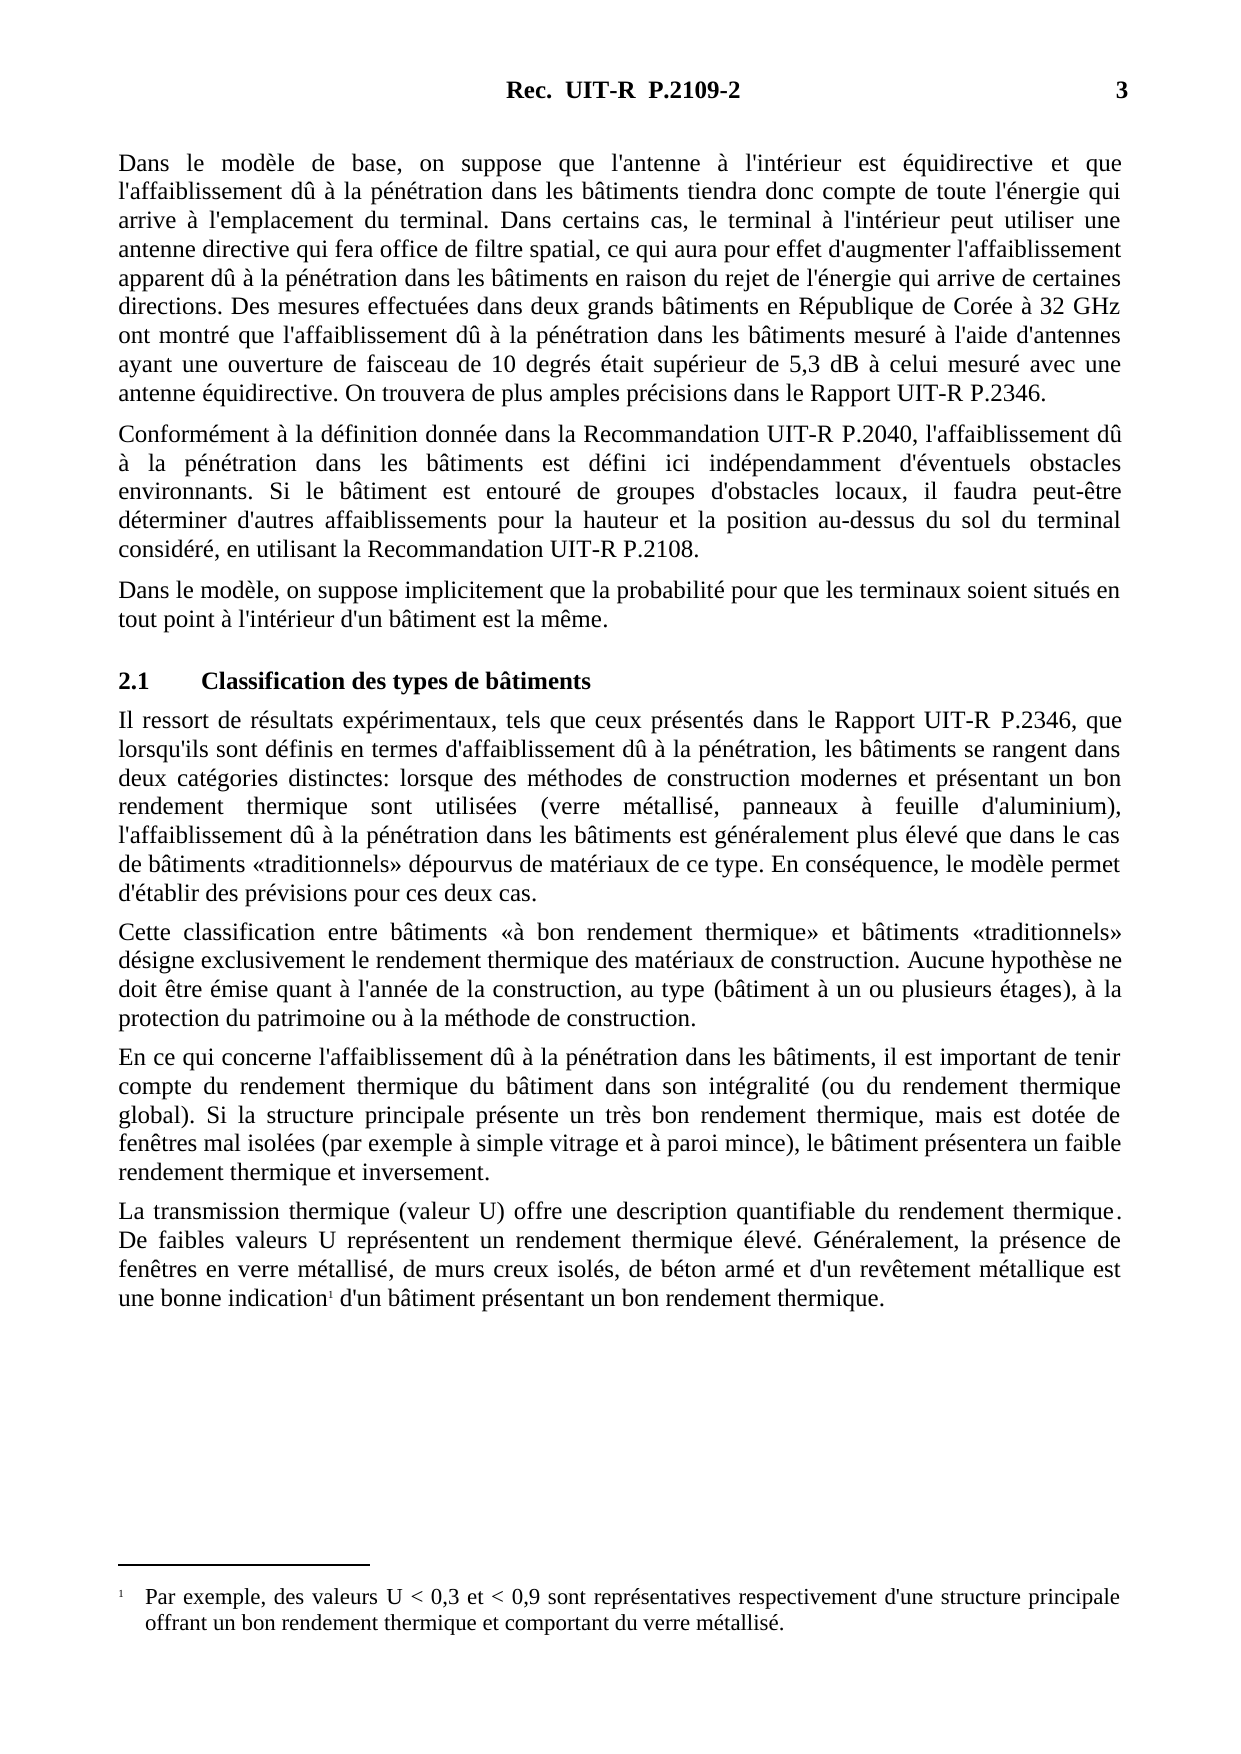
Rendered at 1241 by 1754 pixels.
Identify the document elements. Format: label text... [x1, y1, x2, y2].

text Dans le modèle de base, on suppose que l'antenne à l'intérieur est équidirective et que l'affaiblissement dû à la pénétration dans les bâtiments tiendra donc compte de toute l'énergie qui arrive à l'emplacement du terminal. Dans certains cas, le terminal à l'intérieur peut utiliser une antenne directive qui fera office de filtre spatial, ce qui aura pour effet d'augmenter l'affaiblissement apparent dû à la pénétration dans les bâtiments en raison du rejet de l'énergie qui arrive de certaines directions. Des mesures effectuées dans deux grands bâtiments en République de Corée à 32 GHz ont montré que l'affaiblissement dû à la pénétration dans les bâtiments mesuré à l'aide d'antennes ayant une ouverture de faisceau de 10 degrés était supérieur de 5,3 dB à celui mesuré avec une antenne équidirective. On trouvera de plus amples précisions dans le Rapport UIT-R P.2346. [118, 148, 1122, 406]
text En ce qui concerne l'affaiblissement dû à la pénétration dans les bâtiments, il est important de tenir compte du rendement thermique du bâtiment dans son intégralité (ou du rendement thermique global). Si la structure principale présente un très bon rendement thermique, mais est dotée de fenêtres mal isolées (par exemple à simple vitrage et à paroi mince), le bâtiment présentera un faible rendement thermique et inversement. [118, 1042, 1122, 1186]
text La transmission thermique (valeur U) offre une description quantifiable du rendement thermique. De faibles valeurs U représentent un rendement thermique élevé. Généralement, la présence de fenêtres en verre métallisé, de murs creux isolés, de béton armé et d'un revêtement métallique est une bonne indication d'un bâtiment présentant un bon rendement thermique. [118, 1196, 1122, 1311]
text Dans le modèle, on suppose implicitement que la probabilité pour que les terminaux soient situés en tout point à l'intérieur d'un bâtiment est la même. [118, 575, 1122, 633]
text Il ressort de résultats expérimentaux, tels que ceux présentés dans le Rapport UIT-R P.2346, que lorsqu'ils sont définis en termes d'affaiblissement dû à la pénétration, les bâtiments se rangent dans deux catégories distinctes: lorsque des méthodes de construction modernes et présentant un bon rendement thermique sont utilisées (verre métallisé, panneaux à feuille d'aluminium), l'affaiblissement dû à la pénétration dans les bâtiments est généralement plus élevé que dans le cas de bâtiments «traditionnels» dépourvus de matériaux de ce type. En conséquence, le modèle permet d'établir des prévisions pour ces deux cas. [118, 705, 1122, 906]
text Cette classification entre bâtiments «à bon rendement thermique» et bâtiments «traditionnels» désigne exclusivement le rendement thermique des matériaux de construction. Aucune hypothèse ne doit être émise quant à l'année de la construction, au type (bâtiment à un ou plusieurs étages), à la protection du patrimoine ou à la méthode de construction. [118, 917, 1122, 1032]
text Conformément à la définition donnée dans la Recommandation UIT-R P.2040, l'affaiblissement dû à la pénétration dans les bâtiments est défini ici indépendamment d'éventuels obstacles environnants. Si le bâtiment est entouré de groupes d'obstacles locaux, il faudra peut-être déterminer d'autres affaiblissements pour la hauteur et la position au-dessus du sol du terminal considéré, en utilisant la Recommandation UIT-R P.2108. [118, 419, 1122, 563]
subtitle 2.1 Classification des types de bâtiments [118, 666, 1122, 695]
